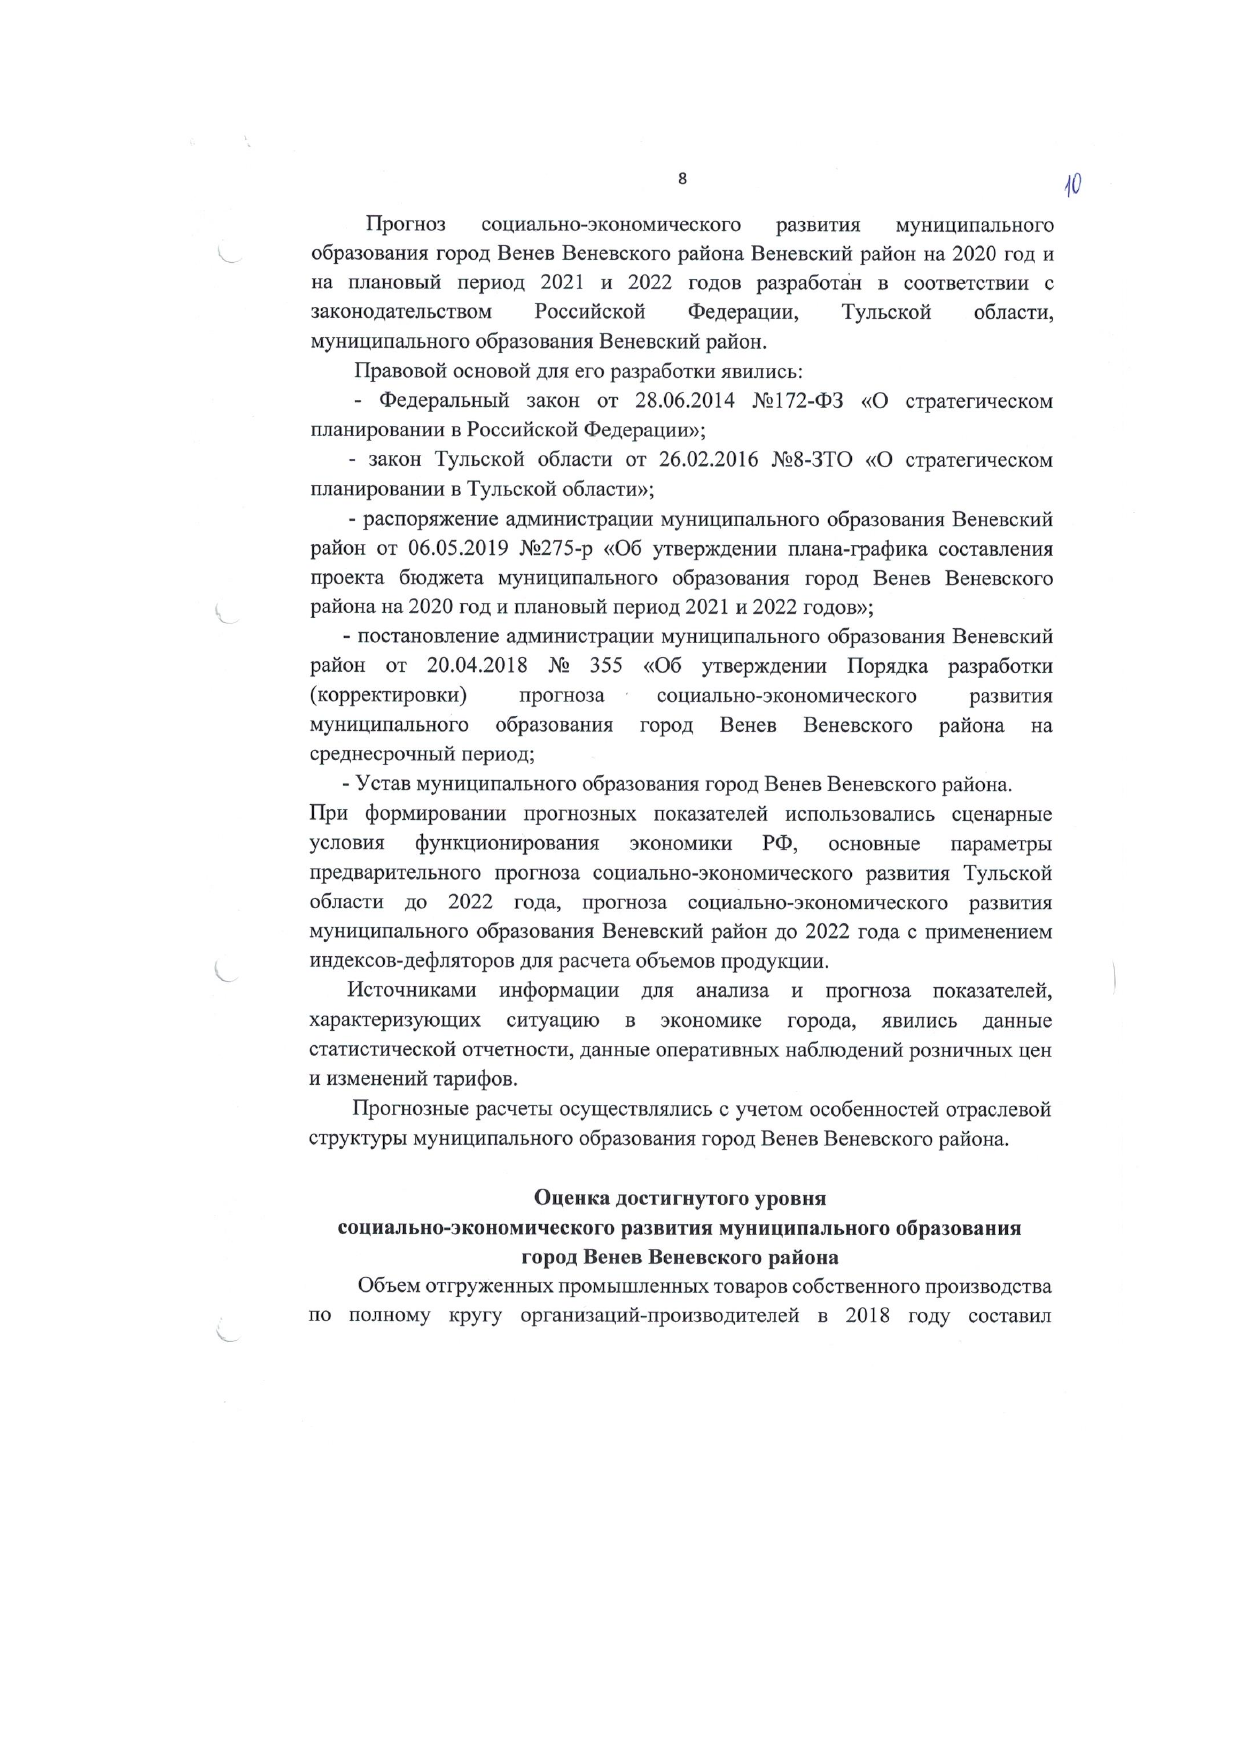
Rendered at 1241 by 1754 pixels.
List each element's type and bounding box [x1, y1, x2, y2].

picture [177, 118, 1152, 1459]
